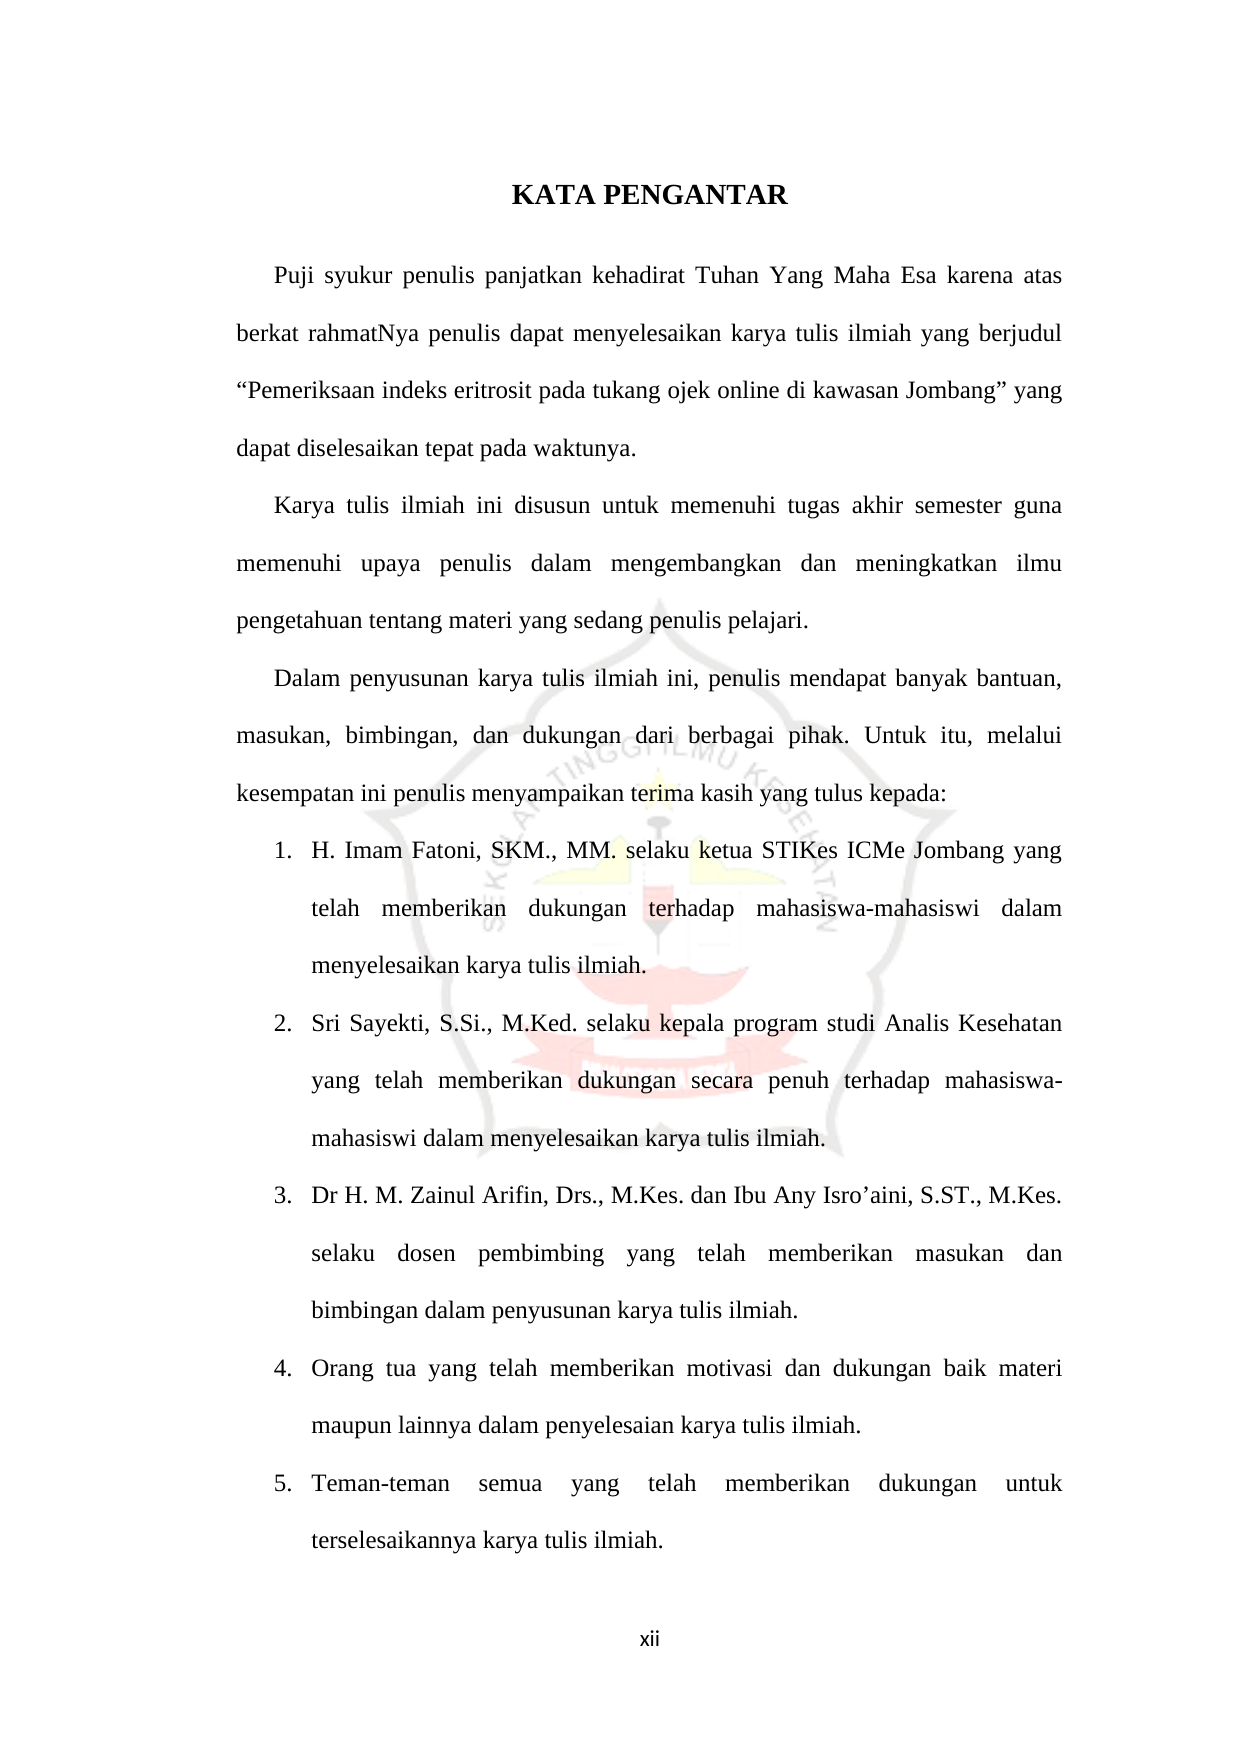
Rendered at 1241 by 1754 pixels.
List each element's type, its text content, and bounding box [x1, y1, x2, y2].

list Teman-teman semua yang telah memberikan dukungan untuk terselesaikannya karya tulis ilmiah. [274, 1468, 1063, 1554]
text Puji syukur penulis panjatkan kehadirat Tuhan Yang Maha Esa karena atas berkat rahmatNya penulis dapat menyelesaikan karya tulis ilmiah yang berjudul “Pemeriksaan indeks eritrosit pada tukang ojek online di kawasan Jombang” yang dapat diselesaikan tepat pada waktunya. [236, 260, 1063, 461]
list Dr H. M. Zainul Arifin, Drs., M.Kes. dan Ibu Any Isro’aini, S.ST., M.Kes. selaku dosen pembimbing yang telah memberikan masukan dan bimbingan dalam penyusunan karya tulis ilmiah. [274, 1180, 1063, 1324]
list H. Imam Fatoni, SKM., MM. selaku ketua STIKes ICMe Jombang yang telah memberikan dukungan terhadap mahasiswa-mahasiswi dalam menyelesaikan karya tulis ilmiah. [274, 835, 1063, 979]
list Orang tua yang telah memberikan motivasi dan dukungan baik materi maupun lainnya dalam penyelesaian karya tulis ilmiah. [274, 1353, 1063, 1439]
text Karya tulis ilmiah ini disusun untuk memenuhi tugas akhir semester guna memenuhi upaya penulis dalam mengembangkan dan meningkatkan ilmu pengetahuan tentang materi yang sedang penulis pelajari. [236, 490, 1063, 634]
subtitle KATA PENGANTAR [236, 177, 1063, 211]
text Dalam penyusunan karya tulis ilmiah ini, penulis mendapat banyak bantuan, masukan, bimbingan, dan dukungan dari berbagai pihak. Untuk itu, melalui kesempatan ini penulis menyampaikan terima kasih yang tulus kepada: [236, 663, 1063, 806]
list Sri Sayekti, S.Si., M.Ked. selaku kepala program studi Analis Kesehatan yang telah memberikan dukungan secara penuh terhadap mahasiswa-mahasiswi dalam menyelesaikan karya tulis ilmiah. [274, 1008, 1063, 1151]
